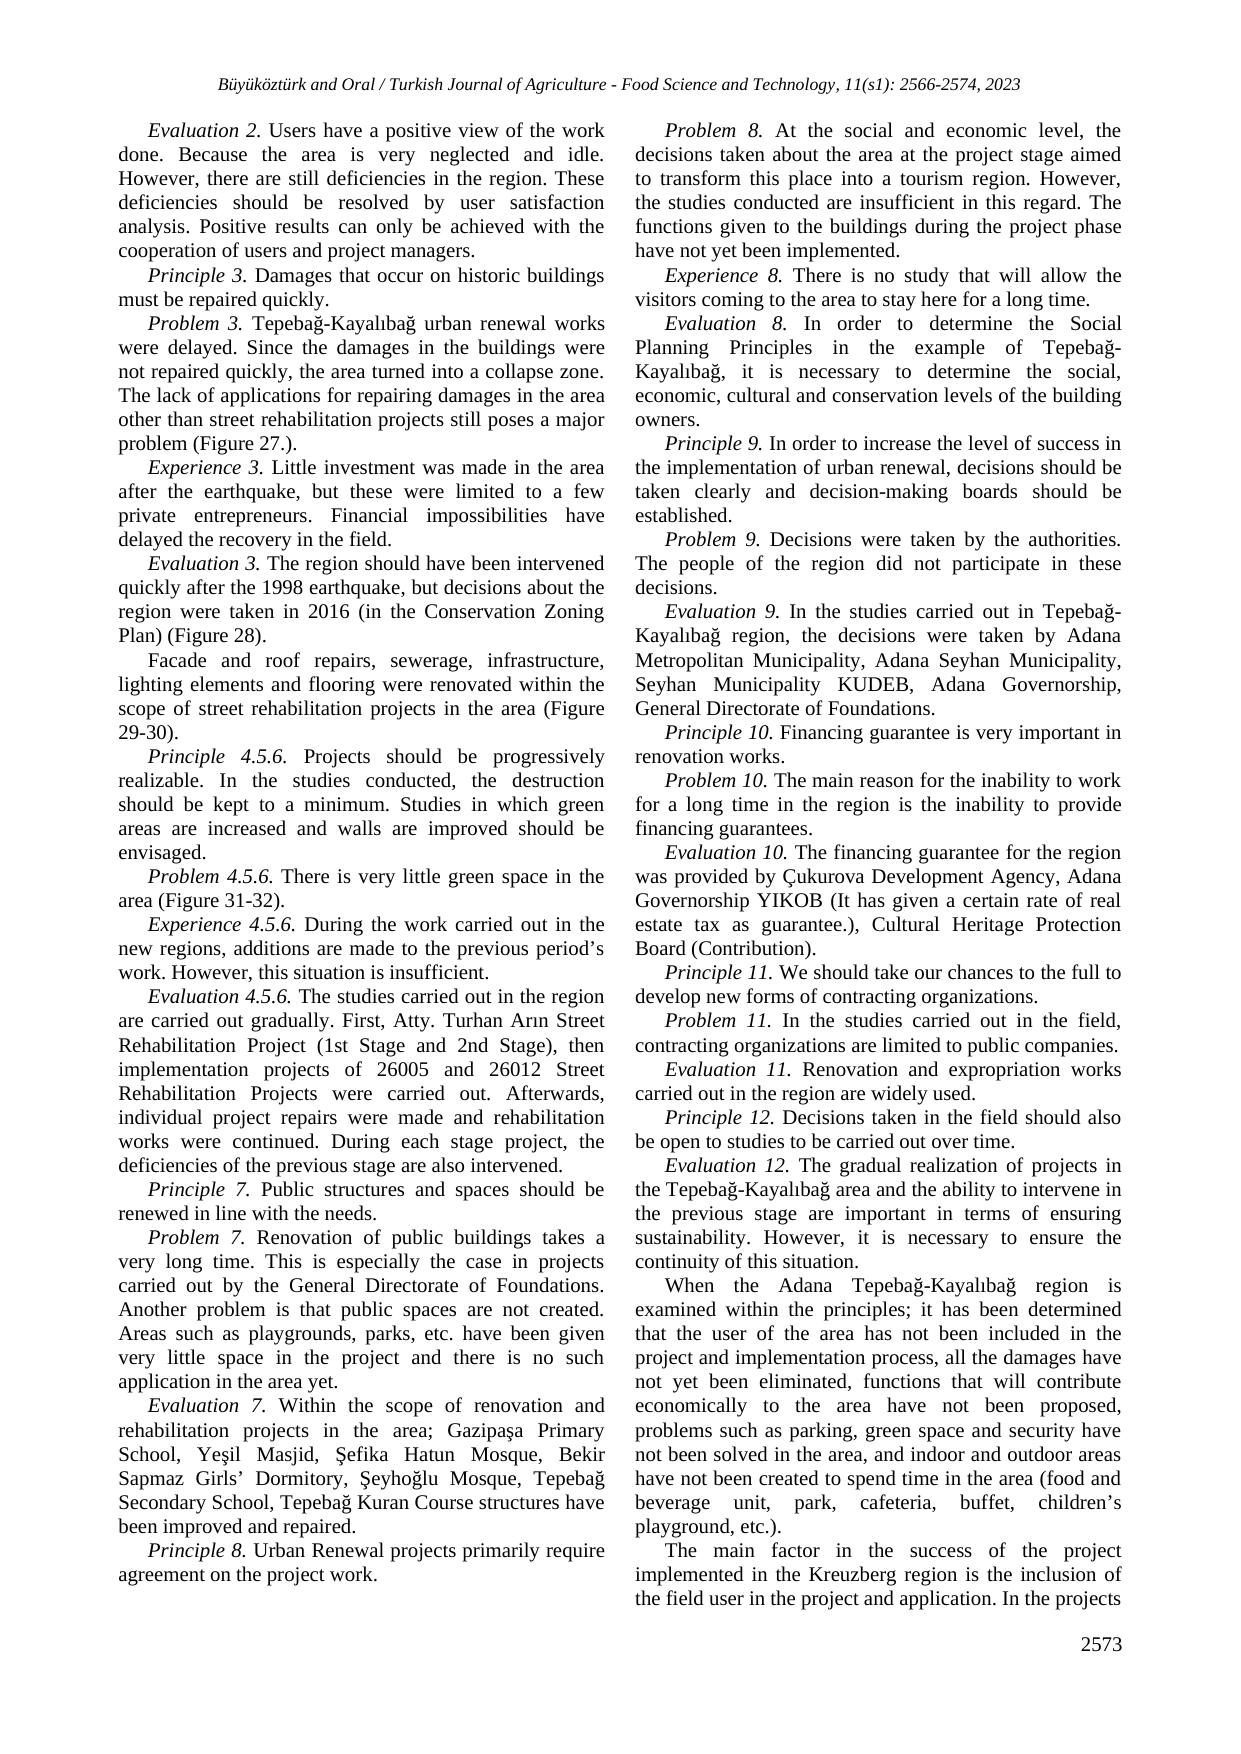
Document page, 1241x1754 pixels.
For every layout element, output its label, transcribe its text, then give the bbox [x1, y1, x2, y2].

text Evaluation 10. The financing guarantee for the region was provided by Çukurova Development Agency, Adana Governorship YIKOB (It has given a certain rate of real estate tax as guarantee.), Cultural Heritage Protection Board (Contribution). [635, 840, 1122, 960]
text Principle 3. Damages that occur on historic buildings must be repaired quickly. [118, 262, 605, 311]
text Problem 8. At the social and economic level, the decisions taken about the area at the project stage aimed to transform this place into a tourism region. However, the studies conducted are insufficient in this regard. The functions given to the buildings during the project phase have not yet been implemented. [635, 118, 1122, 262]
text Principle 9. In order to increase the level of success in the implementation of urban renewal, decisions should be taken clearly and decision-making boards should be established. [635, 431, 1122, 527]
text Principle 11. We should take our chances to the full to develop new forms of contracting organizations. [635, 960, 1122, 1008]
text Principle 8. Urban Renewal projects primarily require agreement on the project work. [118, 1538, 605, 1586]
text Evaluation 11. Renovation and expropriation works carried out in the region are widely used. [635, 1057, 1122, 1105]
text Problem 3. Tepebağ-Kayalıbağ urban renewal works were delayed. Since the damages in the buildings were not repaired quickly, the area turned into a collapse zone. The lack of applications for repairing damages in the area other than street rehabilitation projects still poses a major problem (Figure 27.). [118, 311, 605, 455]
text Evaluation 9. In the studies carried out in Tepebağ-Kayalıbağ region, the decisions were taken by Adana Metropolitan Municipality, Adana Seyhan Municipality, Seyhan Municipality KUDEB, Adana Governorship, General Directorate of Foundations. [635, 599, 1122, 720]
text Experience 3. Little investment was made in the area after the earthquake, but these were limited to a few private entrepreneurs. Financial impossibilities have delayed the recovery in the field. [118, 455, 605, 551]
text Principle 4.5.6. Projects should be progressively realizable. In the studies conducted, the destruction should be kept to a minimum. Studies in which green areas are increased and walls are improved should be envisaged. [118, 744, 605, 864]
text Problem 9. Decisions were taken by the authorities. The people of the region did not participate in these decisions. [635, 527, 1122, 599]
text Facade and roof repairs, sewerage, infrastructure, lighting elements and flooring were renovated within the scope of street rehabilitation projects in the area (Figure 29-30). [118, 647, 605, 744]
text Evaluation 4.5.6. The studies carried out in the region are carried out gradually. First, Atty. Turhan Arın Street Rehabilitation Project (1st Stage and 2nd Stage), then implementation projects of 26005 and 26012 Street Rehabilitation Projects were carried out. Afterwards, individual project repairs were made and rehabilitation works were continued. During each stage project, the deficiencies of the previous stage are also intervened. [118, 984, 605, 1177]
text When the Adana Tepebağ-Kayalıbağ region is examined within the​ ​principles; it has been determined that the user of the area has not been included in the project and implementation process, all the damages have not yet been eliminated, functions that will contribute economically to the area have not been proposed, problems such as parking, green space and security have not been solved in the area, and indoor and outdoor areas have not been created to spend time in the area (food and beverage unit, park, cafeteria, buffet, children’s playground, etc.). [635, 1273, 1122, 1538]
text Experience 8. There is no study that will allow the visitors coming to the area to stay here for a long time. [635, 262, 1122, 311]
text Problem 7. Renovation of public buildings takes a very long time. This is especially the case in projects carried out by the General Directorate of Foundations. Another problem is that public spaces are not created. Areas such as playgrounds, parks, etc. have been given very little space in the project and there is no such application in the area yet. [118, 1225, 605, 1393]
text Problem 11. In the studies carried out in the field, contracting organizations are limited to public companies. [635, 1008, 1122, 1057]
text Principle 12. Decisions taken in the field should also be open to studies to be carried out over time. [635, 1105, 1122, 1153]
text Evaluation 2. Users have a positive view of the work done. Because the area is very neglected and idle. However, there are still deficiencies in the region. These deficiencies should be resolved by user satisfaction analysis. Positive results can only be achieved with the cooperation of users and project managers. [118, 118, 605, 262]
text Evaluation 3. The region should have been intervened quickly after the 1998 earthquake, but decisions about the region were taken in 2016 (in the Conservation Zoning Plan) (Figure 28). [118, 551, 605, 647]
text Principle 10. Financing guarantee is very important in renovation works. [635, 720, 1122, 768]
text Evaluation 7. Within the scope of renovation and rehabilitation projects in the area; Gazipaşa Primary School, Yeşil Masjid, Şefika Hatun Mosque, Bekir Sapmaz Girls’ Dormitory, Şeyhoğlu Mosque, Tepebağ Secondary School, Tepebağ Kuran Course structures have been improved and repaired. [118, 1393, 605, 1538]
text Problem 10. The main reason for the inability to work for a long time in the region is the inability to provide financing guarantees. [635, 768, 1122, 840]
text Problem 4.5.6. There is very little green space in the area (Figure 31-32). [118, 864, 605, 912]
text Evaluation 8. In order to determine the Social Planning Principles in the example of Tepebağ-Kayalıbağ, it is necessary to determine the social, economic, cultural and conservation levels of the building owners. [635, 311, 1122, 431]
text Experience 4.5.6. During the work carried out in the new regions, additions are made to the previous period’s work. However, this situation is insufficient. [118, 912, 605, 984]
text Evaluation 12. The gradual realization of projects in the Tepebağ-Kayalıbağ area and the ability to intervene in the previous stage are important in terms of ensuring sustainability. However, it is necessary to ensure the continuity of this situation. [635, 1153, 1122, 1273]
text Principle 7. Public structures and spaces should be renewed in line with the needs. [118, 1177, 605, 1225]
